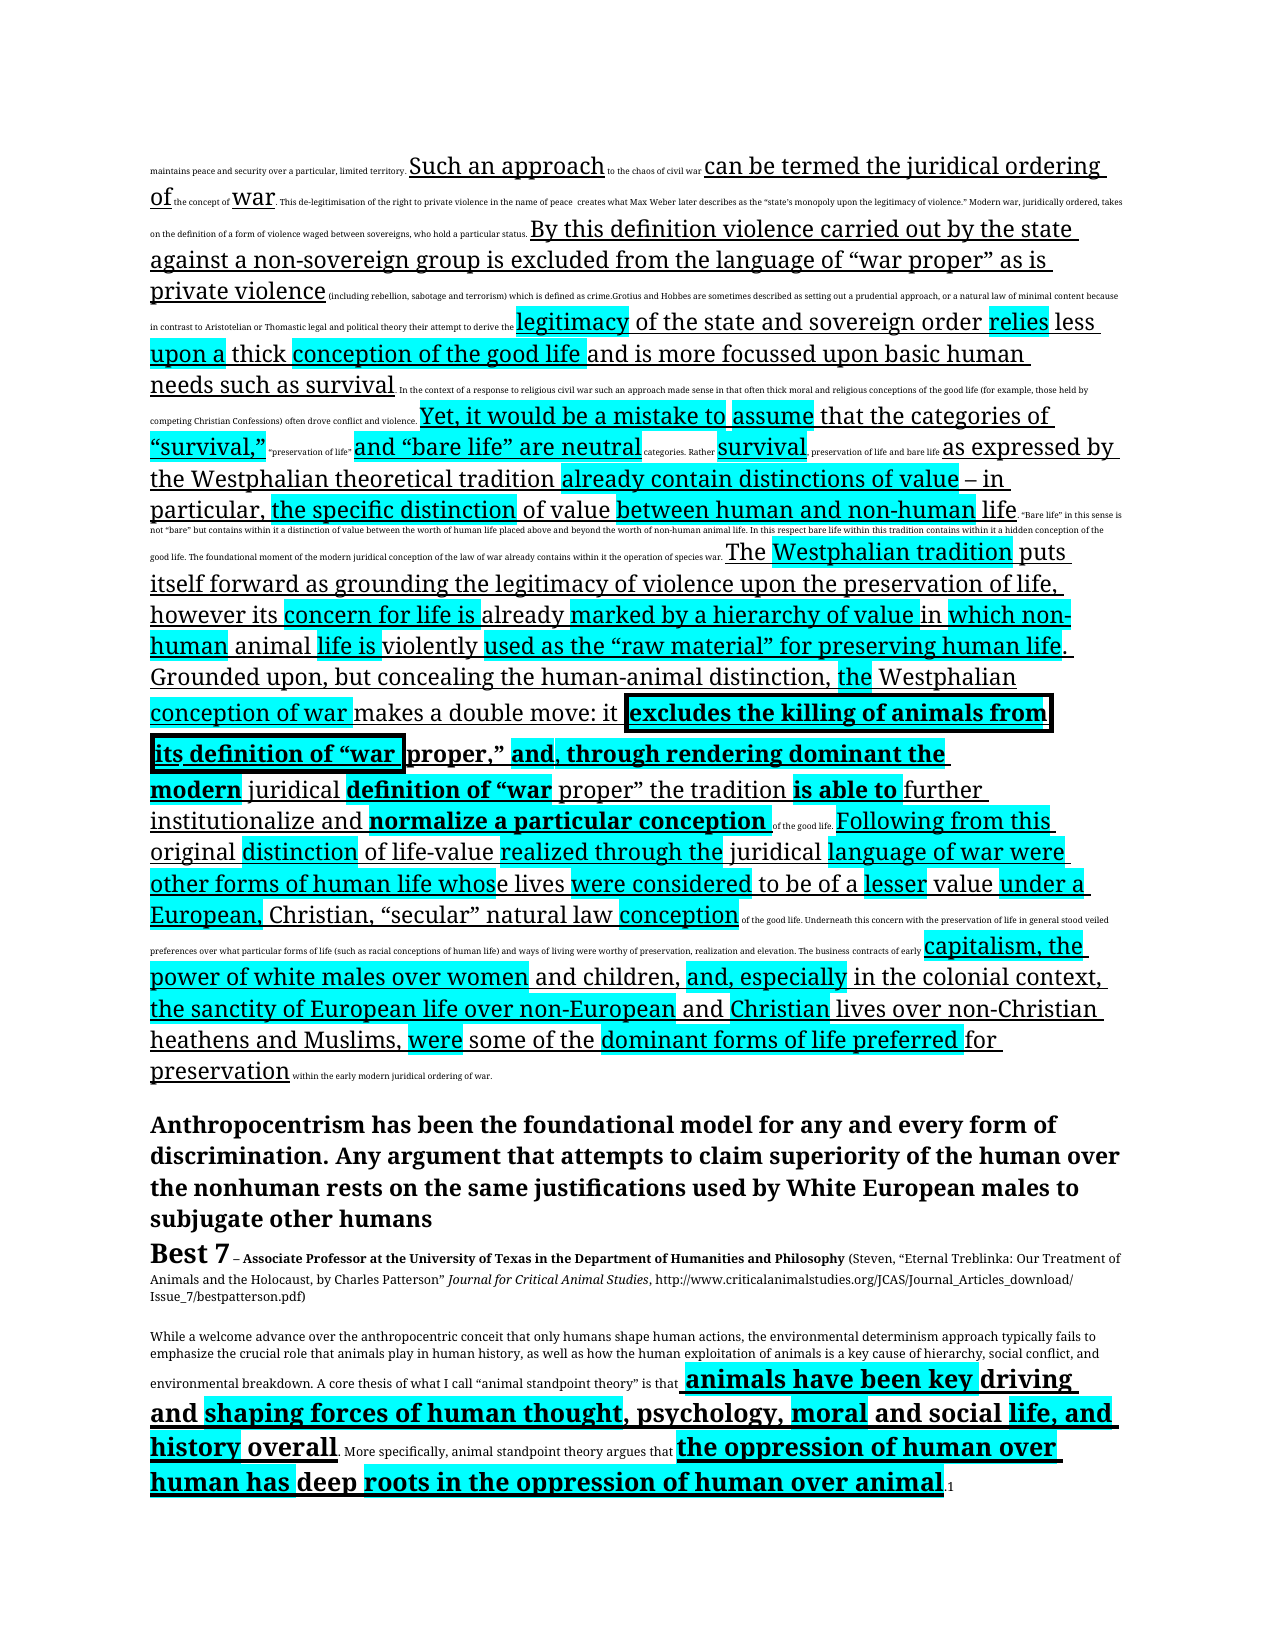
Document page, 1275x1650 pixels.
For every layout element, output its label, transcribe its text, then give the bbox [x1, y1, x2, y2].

subtitle Anthropocentrism has been the foundational model for any and every form of discrimination. Any argument that attempts to claim superiority of the human over the nonhuman rests on the same justifications used by White European males to subjugate other humans [150, 1109, 1125, 1234]
text Best 7 – Associate Professor at the University of Texas in the Department of Humanities and Philosophy (Steven, “Eternal Treblinka: Our Treatment of Animals and the Holocaust, by Charles Patterson” Journal for Critical Animal Studies, http://www.criticalanimalstudies.org/JCAS/Journal_Articles_download/Issue_7/bestpatterson.pdf) [150, 1234, 1125, 1305]
text While a welcome advance over the anthropocentric conceit that only humans shape human actions, the environmental determinism approach typically fails to emphasize the crucial role that animals play in human history, as well as how the human exploitation of animals is a key cause of hierarchy, social conflict, and environmental breakdown. A core thesis of what I call “animal standpoint theory” is that animals have been key driving and shaping forces of human thought, psychology, moral and social life, and history overall. More specifically, animal standpoint theory argues that the oppression of human over human has deep roots in the oppression of human over animal.1 [150, 1328, 1125, 1498]
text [150, 150, 1125, 1086]
